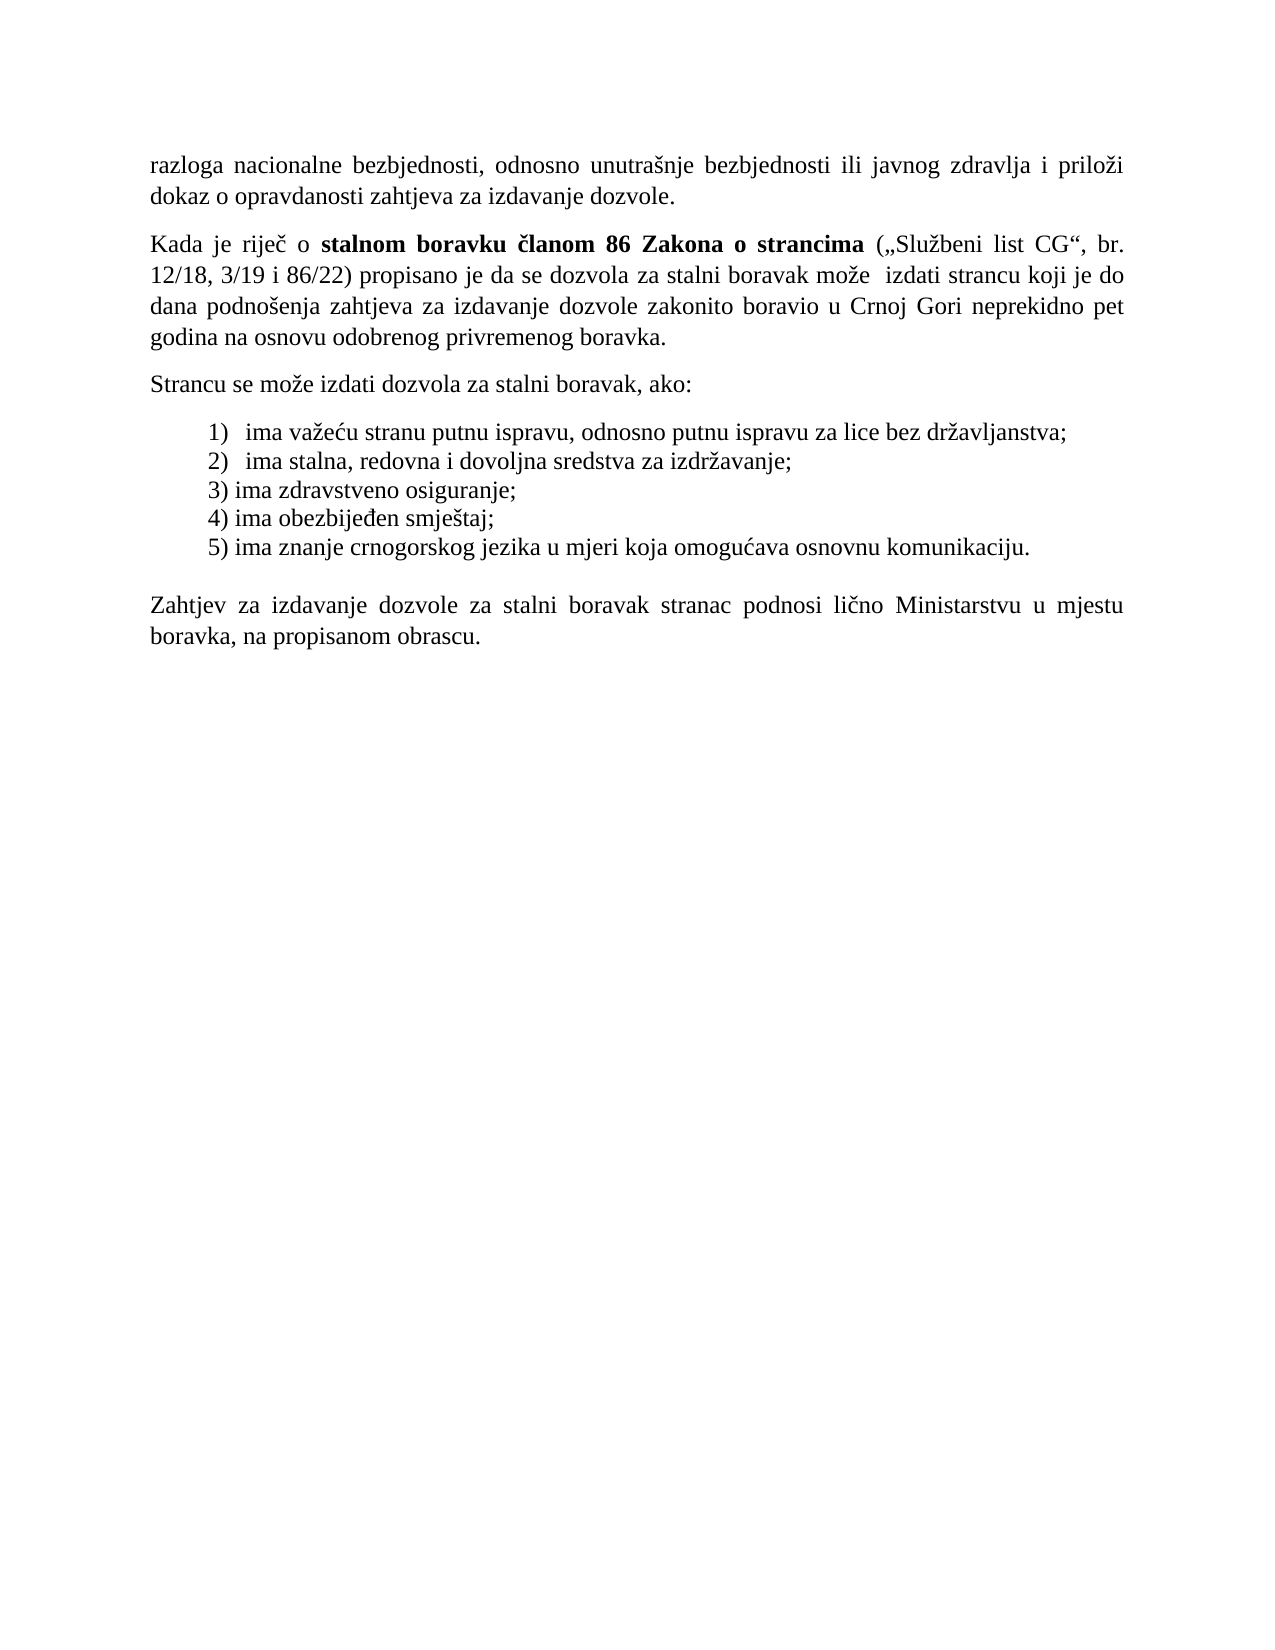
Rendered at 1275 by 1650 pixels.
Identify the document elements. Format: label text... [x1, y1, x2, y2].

text Strancu se može izdati dozvola za stalni boravak, ako: [150, 369, 1125, 398]
text 3) ima zdravstveno osiguranje; [183, 475, 1092, 503]
text Kada je riječ o stalnom boravku članom 86 Zakona o strancima („Službeni list CG“, br. 12/18, 3/19 i 86/22) propisano je da se dozvola za stalni boravak može izdati strancu koji je do dana podnošenja zahtjeva za izdavanje dozvole zakonito boravio u Crnoj Gori neprekidno pet godina na osnovu odobrenog privremenog boravka. [150, 229, 1125, 351]
list ima stalna, redovna i dovoljna sredstva za izdržavanje; [208, 446, 1092, 475]
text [150, 150, 1125, 210]
text Zahtjev za izdavanje dozvole za stalni boravak stranac podnosi lično Ministarstvu u mjestu boravka, na propisanom obrascu. [150, 590, 1125, 649]
text 4) ima obezbijeđen smještaj; [183, 503, 1092, 532]
text 5) ima znanje crnogorskog jezika u mjeri koja omogućava osnovnu komunikaciju. [183, 532, 1092, 561]
list ima važeću stranu putnu ispravu, odnosno putnu ispravu za lice bez državljanstva; [208, 417, 1092, 446]
